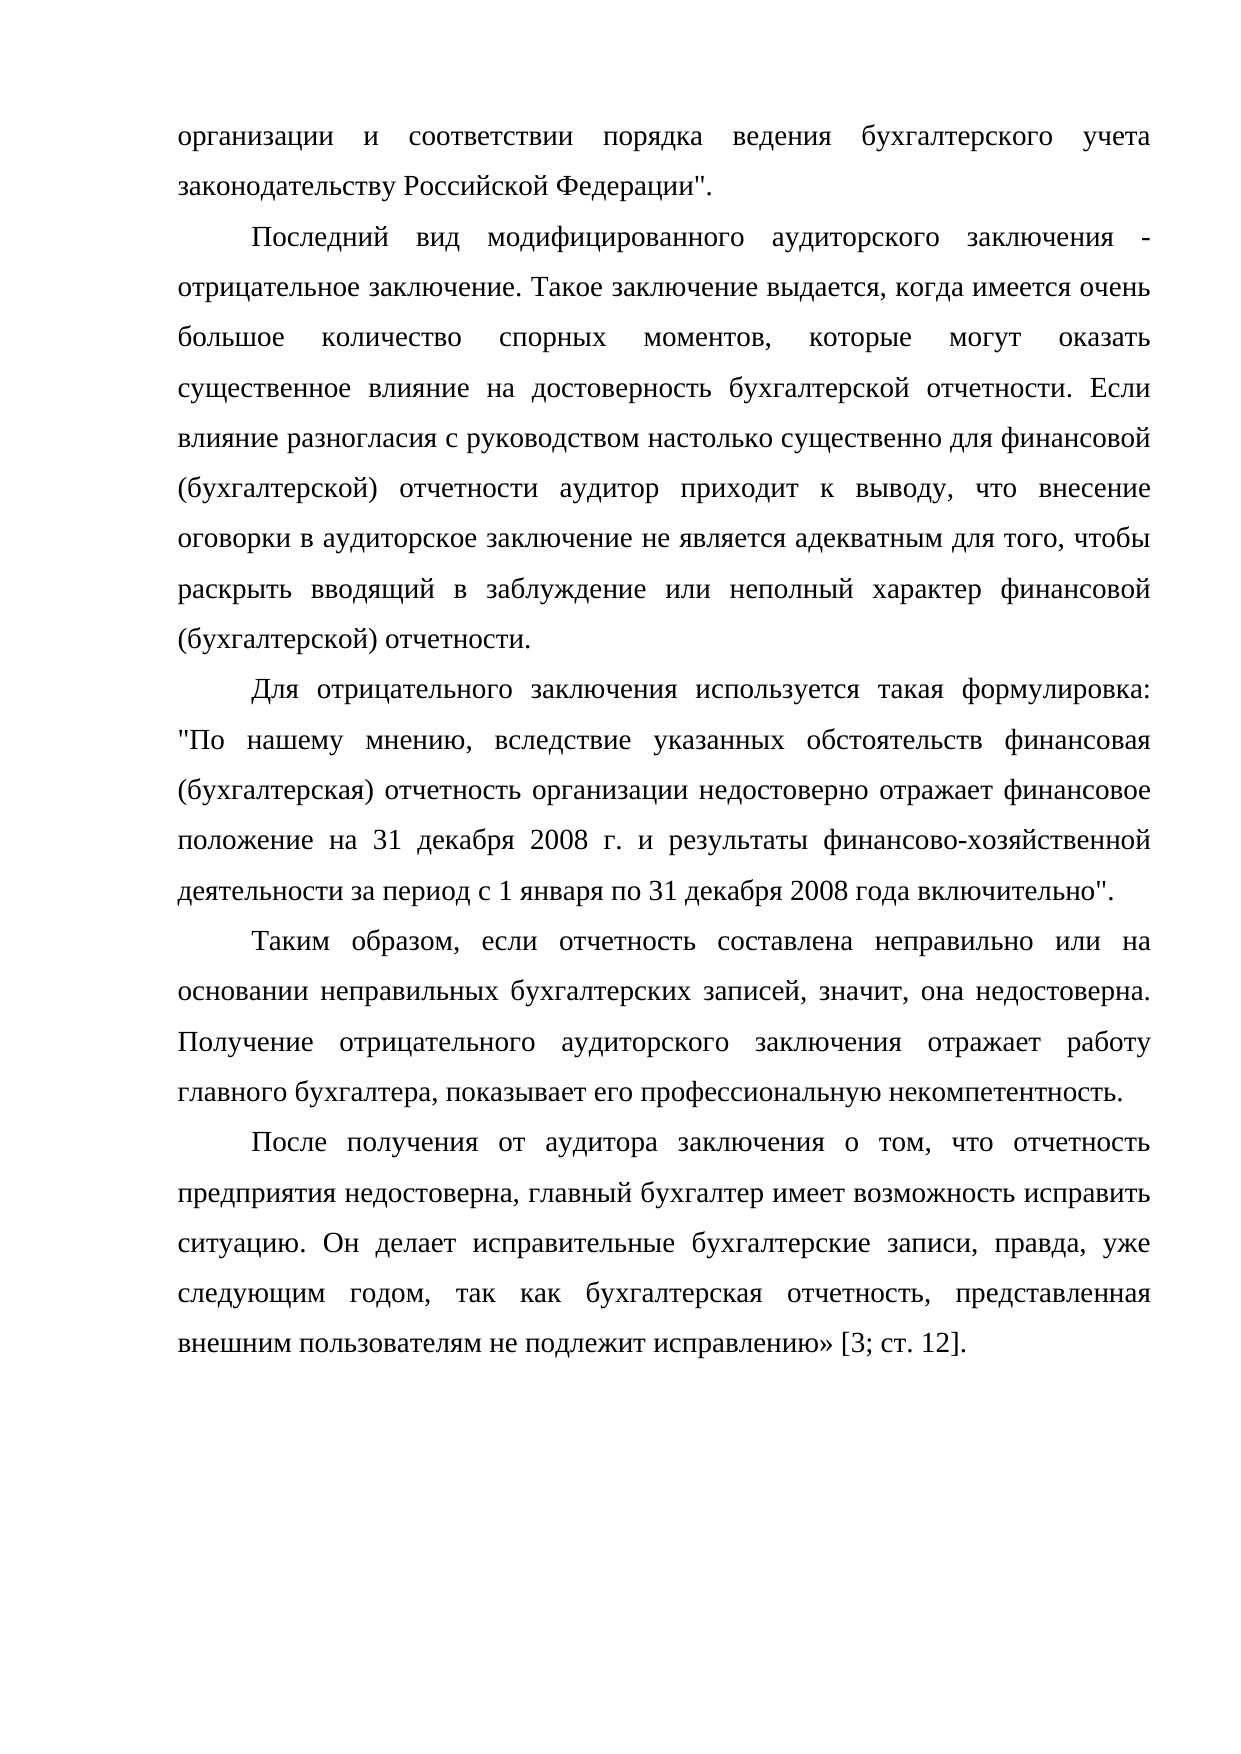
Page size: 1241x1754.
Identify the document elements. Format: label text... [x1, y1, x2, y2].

text Последний вид модифицированного аудиторского заключения - отрицательное заключение. Такое заключение выдается, когда имеется очень большое количество спорных моментов, которые могут оказать существенное влияние на достоверность бухгалтерской отчетности. Если влияние разногласия с руководством настолько существенно для финансовой (бухгалтерской) отчетности аудитор приходит к выводу, что внесение оговорки в аудиторское заключение не является адекватным для того, чтобы раскрыть вводящий в заблуждение или неполный характер финансовой (бухгалтерской) отчетности. [177, 219, 1152, 655]
text Для отрицательного заключения используется такая формулировка: "По нашему мнению, вследствие указанных обстоятельств финансовая (бухгалтерская) отчетность организации недостоверно отражает финансовое положение на 31 декабря . и результаты финансово-хозяйственной деятельности за период с 1 января по 31 декабря 2008 года включительно". [177, 672, 1152, 906]
text Таким образом, если отчетность составлена неправильно или на основании неправильных бухгалтерских записей, значит, она недостоверна. Получение отрицательного аудиторского заключения отражает работу главного бухгалтера, показывает его профессиональную некомпетентность. [177, 923, 1152, 1108]
text После получения от аудитора заключения о том, что отчетность предприятия недостоверна, главный бухгалтер имеет возможность исправить ситуацию. Он делает исправительные бухгалтерские записи, правда, уже следующим годом, так как бухгалтерская отчетность, представленная внешним пользователям не подлежит исправлению» [3; ст. 12]. [177, 1124, 1152, 1359]
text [177, 118, 1152, 202]
